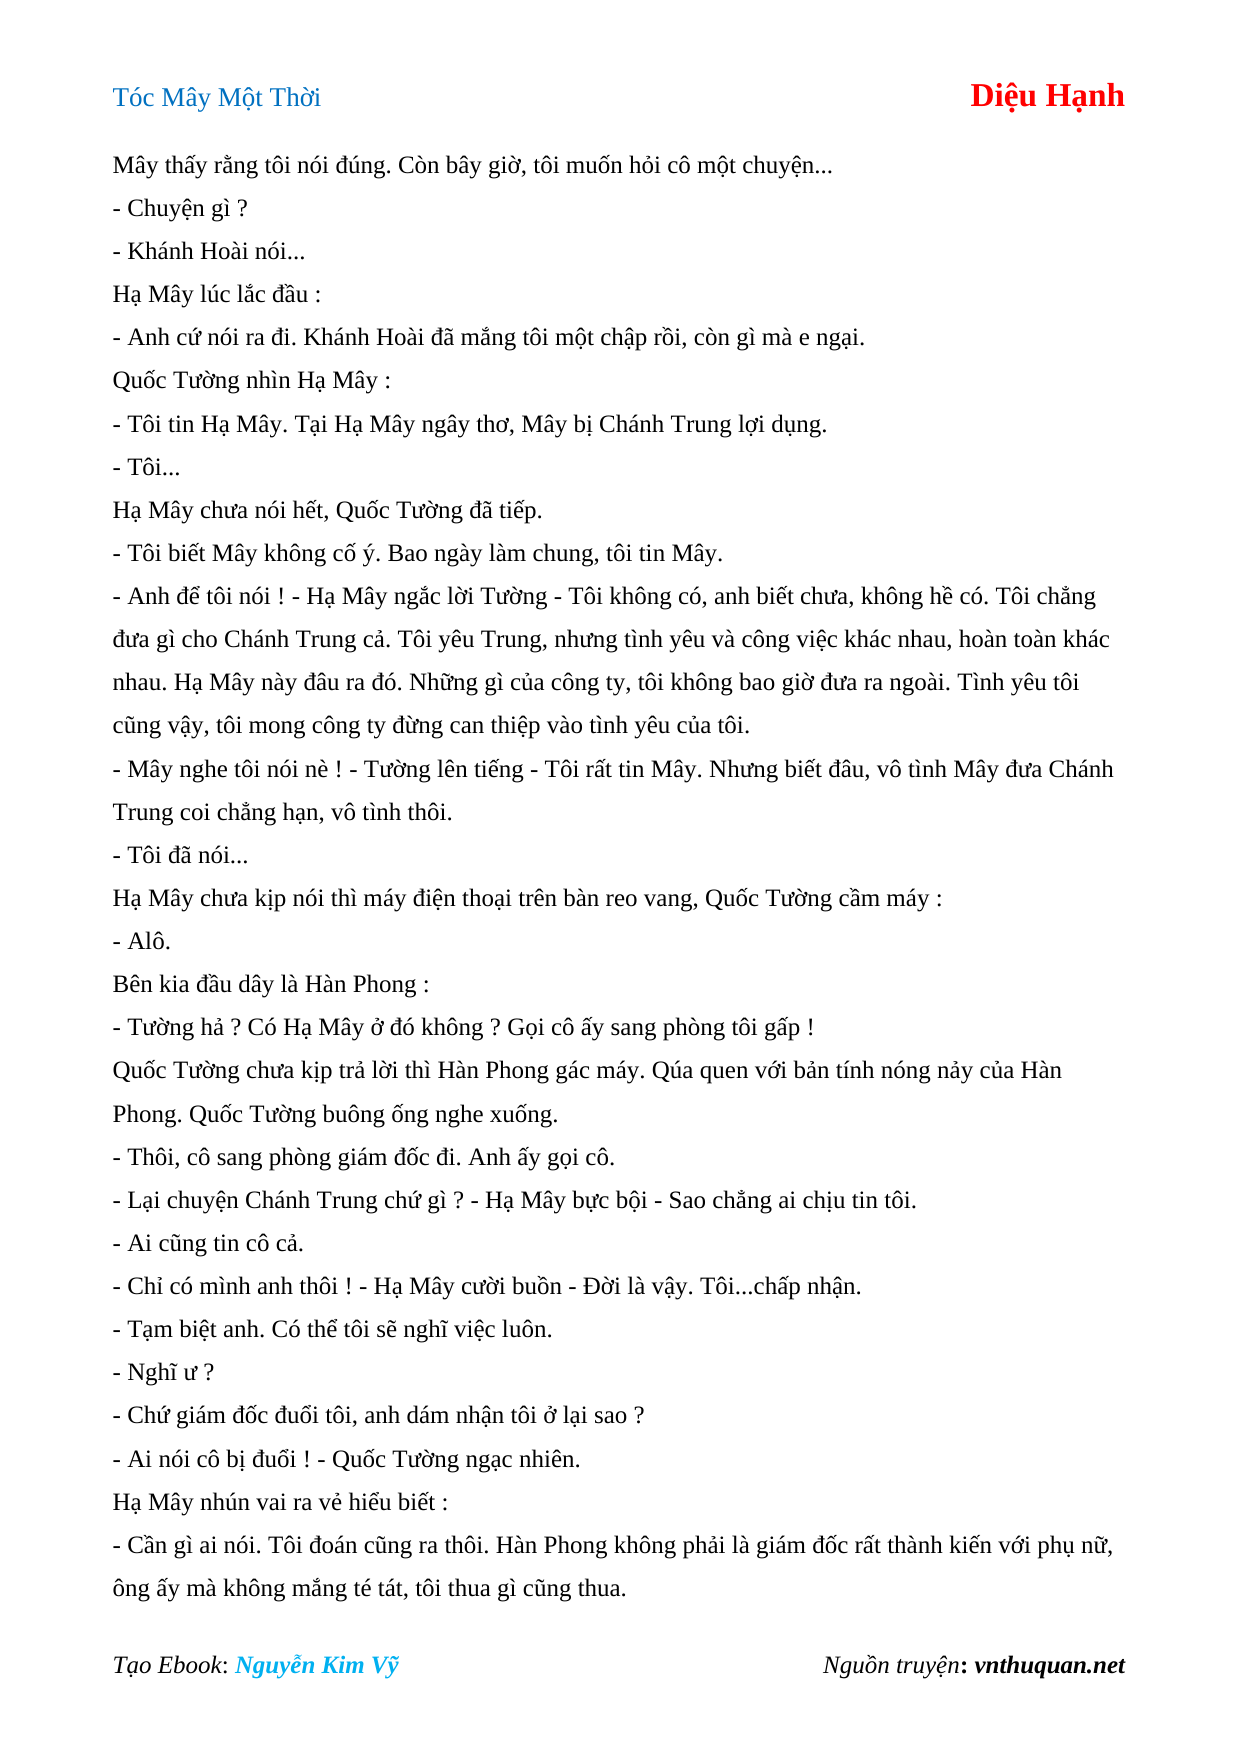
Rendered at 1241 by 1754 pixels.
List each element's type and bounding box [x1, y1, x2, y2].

text [112, 150, 1128, 1602]
